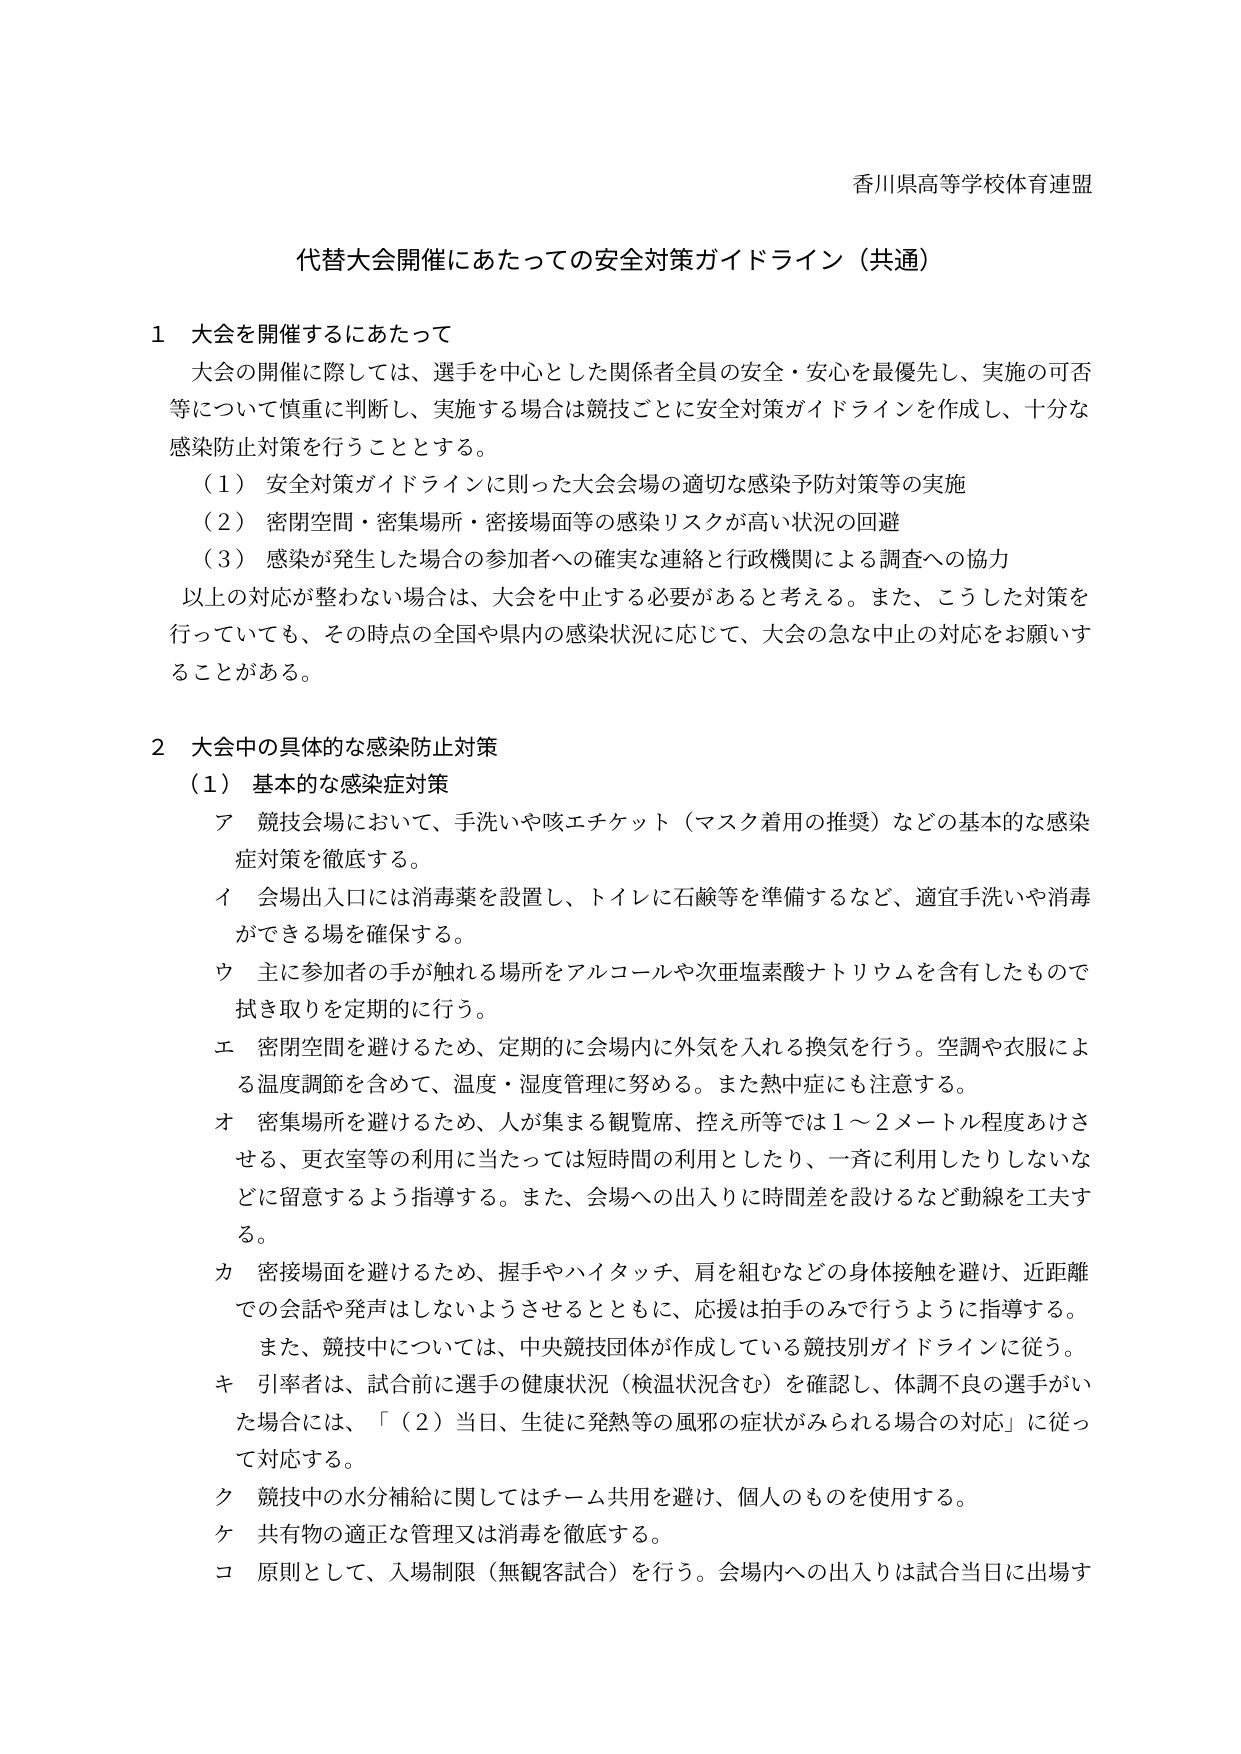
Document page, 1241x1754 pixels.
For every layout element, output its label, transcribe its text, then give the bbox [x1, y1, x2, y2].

text イ 会場出入口には消毒薬を設置し、トイレに石鹸等を準備するなど、適宜手洗いや消毒ができる場を確保する。 [213, 877, 1092, 952]
list 密閉空間・密集場所・密接場面等の感染リスクが高い状況の回避 [191, 502, 1092, 539]
text ア 競技会場において、手洗いや咳エチケット（マスク着用の推奨）などの基本的な感染症対策を徹底する。 [213, 802, 1092, 877]
text ケ 共有物の適正な管理又は消毒を徹底する。 [213, 1514, 1092, 1552]
text 大会の開催に際しては、選手を中心とした関係者全員の安全・安心を最優先し、実施の可否等について慎重に判断し、実施する場合は競技ごとに安全対策ガイドラインを作成し、十分な感染防止対策を行うこととする。 [169, 352, 1092, 464]
text ク 競技中の水分補給に関してはチーム共用を避け、個人のものを使用する。 [213, 1477, 1092, 1514]
text 香川県高等学校体育連盟 [148, 164, 1092, 202]
text 以上の対応が整わない場合は、大会を中止する必要があると考える。また、こうした対策を行っていても、その時点の全国や県内の感染状況に応じて、大会の急な中止の対応をお願いすることがある。 [169, 577, 1092, 689]
text キ 引率者は、試合前に選手の健康状況（検温状況含む）を確認し、体調不良の選手がいた場合には、「（２）当日、生徒に発熱等の風邪の症状がみられる場合の対応」に従って対応する。 [213, 1364, 1092, 1477]
text また、競技中については、中央競技団体が作成している競技別ガイドラインに従う。 [169, 1327, 1092, 1364]
text オ 密集場所を避けるため、人が集まる観覧席、控え所等では１～２メートル程度あけさせる、更衣室等の利用に当たっては短時間の利用としたり、一斉に利用したりしないなどに留意するよう指導する。また、会場への出入りに時間差を設けるなど動線を工夫する。 [213, 1102, 1092, 1252]
text 代替大会開催にあたっての安全対策ガイドライン（共通） [148, 239, 1092, 277]
list 基本的な感染症対策 [177, 764, 1092, 802]
text １ 大会を開催するにあたって [148, 314, 1092, 352]
list 安全対策ガイドラインに則った大会会場の適切な感染予防対策等の実施 [191, 464, 1092, 502]
text ウ 主に参加者の手が触れる場所をアルコールや次亜塩素酸ナトリウムを含有したもので拭き取りを定期的に行う。 [213, 952, 1092, 1027]
text カ 密接場面を避けるため、握手やハイタッチ、肩を組むなどの身体接触を避け、近距離での会話や発声はしないようさせるとともに、応援は拍手のみで行うように指導する。 [213, 1252, 1092, 1327]
text ２ 大会中の具体的な感染防止対策 [148, 727, 1092, 764]
text エ 密閉空間を避けるため、定期的に会場内に外気を入れる換気を行う。空調や衣服による温度調節を含めて、温度・湿度管理に努める。また熱中症にも注意する。 [213, 1027, 1092, 1102]
list 感染が発生した場合の参加者への確実な連絡と行政機関による調査への協力 [191, 539, 1092, 577]
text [213, 1552, 1092, 1589]
